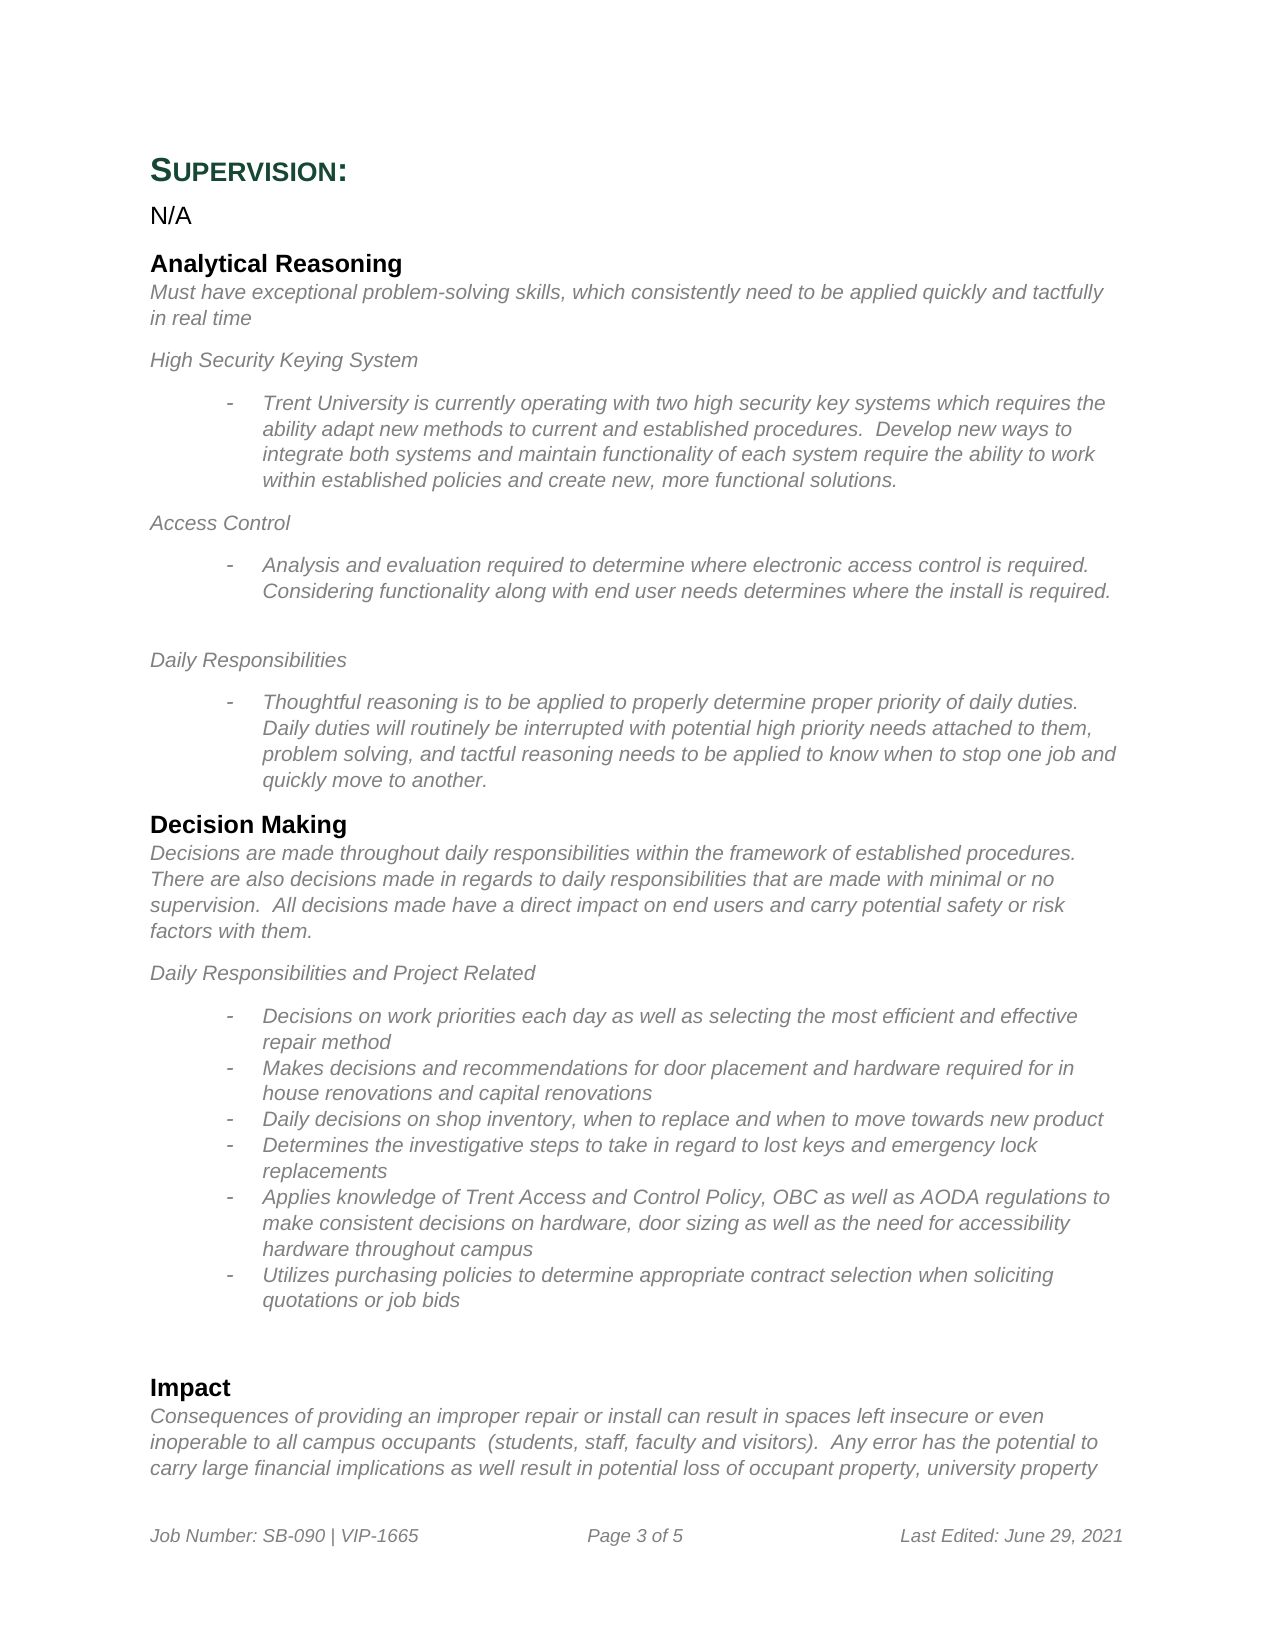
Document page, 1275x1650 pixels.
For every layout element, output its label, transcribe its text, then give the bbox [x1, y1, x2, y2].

list Applies knowledge of Trent Access and Control Policy, OBC as well as AODA regulations to make consistent decisions on hardware, door sizing as well as the need for accessibility hardware throughout campus [225, 1185, 1125, 1261]
text N/A [150, 201, 1125, 230]
text Access Control [150, 511, 1125, 534]
text Daily Responsibilities and Project Related [150, 961, 1125, 985]
list Analysis and evaluation required to determine where electronic access control is required. Considering functionality along with end user needs determines where the install is required. [225, 553, 1125, 603]
text Decisions are made throughout daily responsibilities within the framework of established procedures. There are also decisions made in regards to daily responsibilities that are made with minimal or no supervision. All decisions made have a direct impact on end users and carry potential safety or risk factors with them. [150, 841, 1125, 942]
subtitle Decision Making [150, 810, 1125, 839]
subtitle Impact [150, 1373, 1125, 1402]
subtitle Supervision: [150, 150, 1125, 188]
subtitle Analytical Reasoning [150, 249, 1125, 277]
list Makes decisions and recommendations for door placement and hardware required for in house renovations and capital renovations [225, 1055, 1125, 1105]
text Daily Responsibilities [150, 647, 1125, 671]
list Thoughtful reasoning is to be applied to properly determine proper priority of daily duties. Daily duties will routinely be interrupted with potential high priority needs attached to them, problem solving, and tactful reasoning needs to be applied to know when to stop one job and quickly move to another. [225, 690, 1125, 791]
list Utilizes purchasing policies to determine appropriate contract selection when soliciting quotations or job bids [225, 1262, 1125, 1312]
list Daily decisions on shop inventory, when to replace and when to move towards new product [225, 1107, 1125, 1131]
text Must have exceptional problem-solving skills, which consistently need to be applied quickly and tactfully in real time [150, 280, 1125, 329]
list Trent University is currently operating with two high security key systems which requires the ability adapt new methods to current and established procedures. Develop new ways to integrate both systems and maintain functionality of each system require the ability to work within established policies and create new, more functional solutions. [225, 391, 1125, 492]
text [150, 1404, 1125, 1480]
list Determines the investigative steps to take in regard to lost keys and emergency lock replacements [225, 1133, 1125, 1183]
text High Security Keying System [150, 348, 1125, 372]
list Decisions on work priorities each day as well as selecting the most efficient and effective repair method [225, 1003, 1125, 1053]
